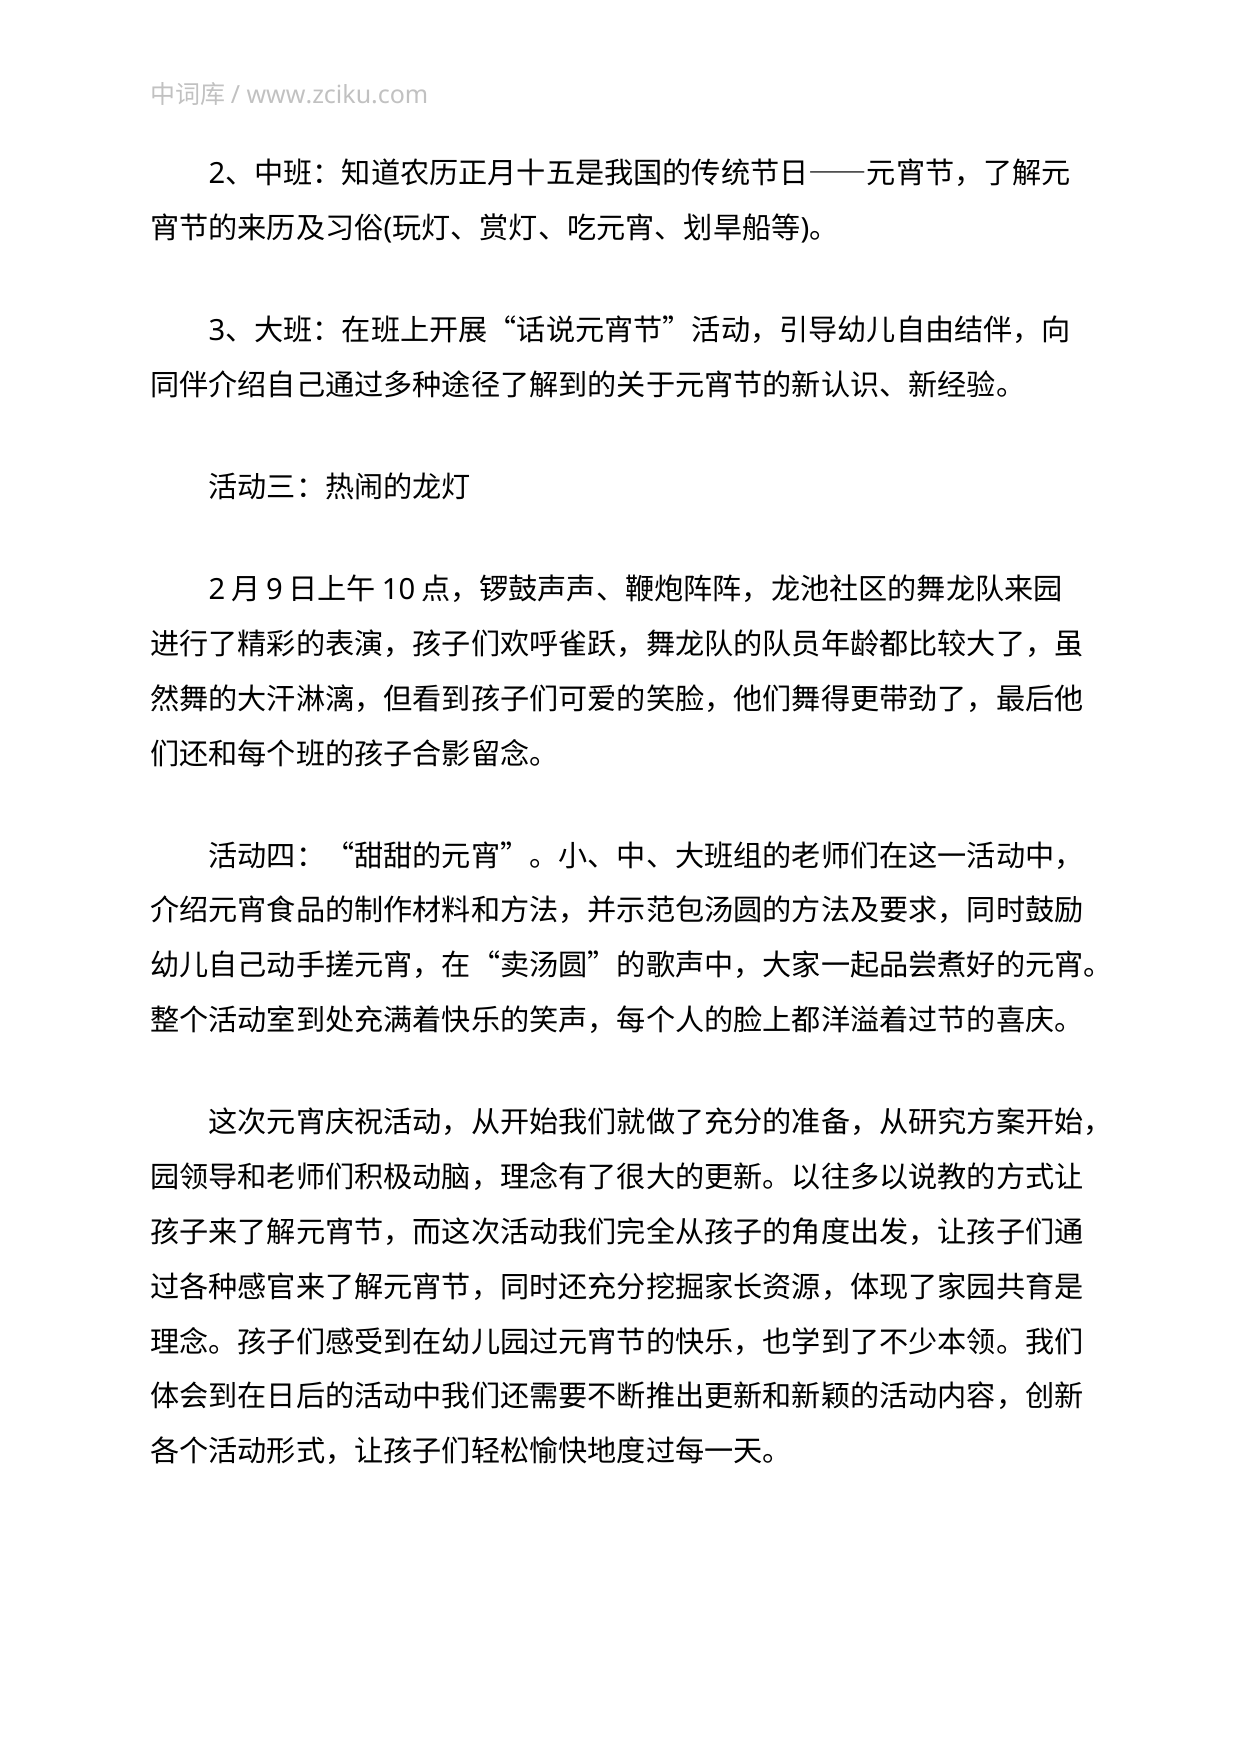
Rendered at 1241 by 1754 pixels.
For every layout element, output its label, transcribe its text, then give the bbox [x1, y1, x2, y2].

text 活动三：热闹的龙灯 [150, 464, 1090, 506]
text 2、中班：知道农历正月十五是我国的传统节日——元宵节，了解元宵节的来历及习俗(玩灯、赏灯、吃元宵、划旱船等)。 [150, 150, 1090, 247]
text 活动四：“甜甜的元宵”。小、中、大班组的老师们在这一活动中，介绍元宵食品的制作材料和方法，并示范包汤圆的方法及要求，同时鼓励幼儿自己动手搓元宵，在“卖汤圆”的歌声中，大家一起品尝煮好的元宵。整个活动室到处充满着快乐的笑声，每个人的脸上都洋溢着过节的喜庆。 [150, 832, 1090, 1039]
text 2月9日上午10点，锣鼓声声、鞭炮阵阵，龙池社区的舞龙队来园进行了精彩的表演，孩子们欢呼雀跃，舞龙队的队员年龄都比较大了，虽然舞的大汗淋漓，但看到孩子们可爱的笑脸，他们舞得更带劲了，最后他们还和每个班的孩子合影留念。 [150, 566, 1090, 773]
text 3、大班：在班上开展“话说元宵节”活动，引导幼儿自由结伴，向同伴介绍自己通过多种途径了解到的关于元宵节的新认识、新经验。 [150, 307, 1090, 404]
text 这次元宵庆祝活动，从开始我们就做了充分的准备，从研究方案开始，园领导和老师们积极动脑，理念有了很大的更新。以往多以说教的方式让孩子来了解元宵节，而这次活动我们完全从孩子的角度出发，让孩子们通过各种感官来了解元宵节，同时还充分挖掘家长资源，体现了家园共育是理念。孩子们感受到在幼儿园过元宵节的快乐，也学到了不少本领。我们体会到在日后的活动中我们还需要不断推出更新和新颖的活动内容，创新各个活动形式，让孩子们轻松愉快地度过每一天。 [150, 1098, 1090, 1470]
